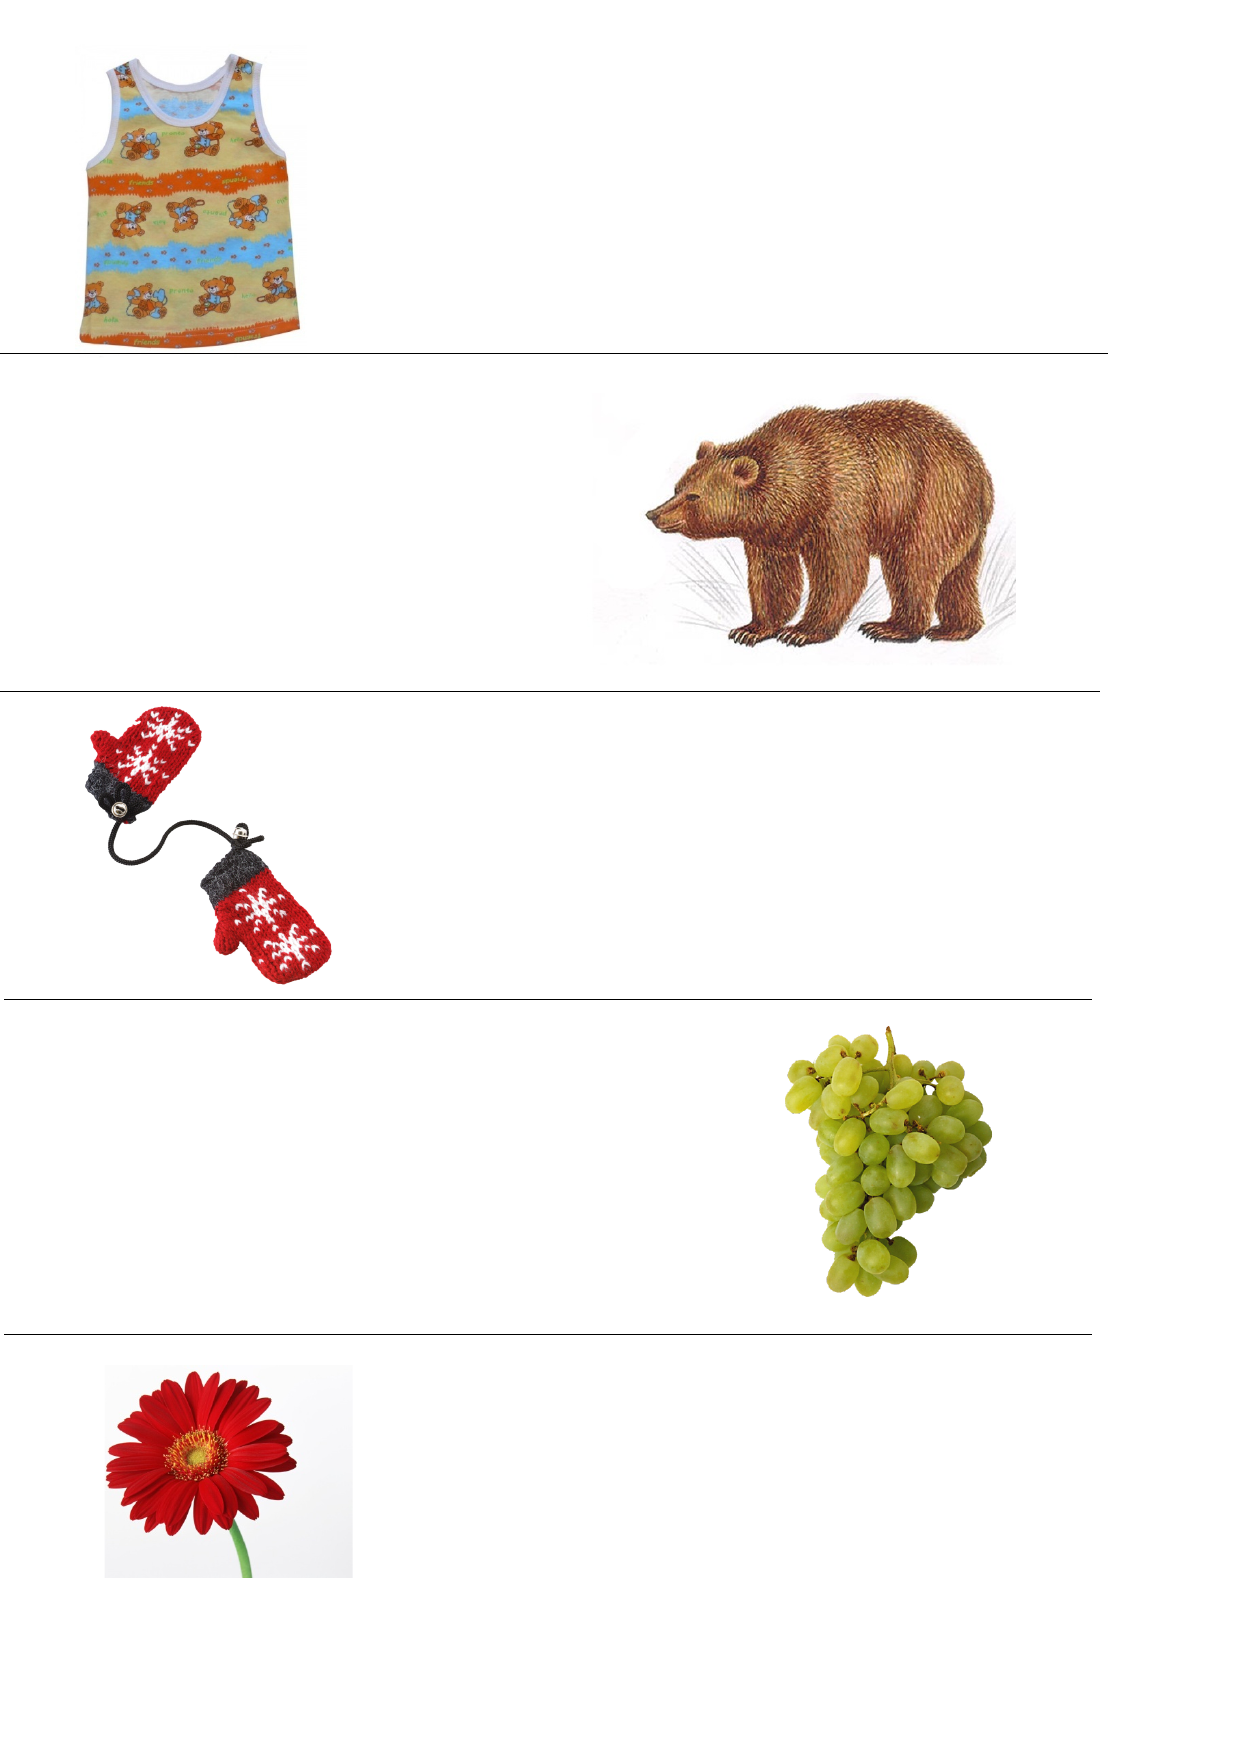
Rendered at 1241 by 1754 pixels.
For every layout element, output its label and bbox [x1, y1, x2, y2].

picture [104, 1365, 353, 1578]
picture [75, 44, 308, 353]
picture [587, 393, 1016, 666]
picture [75, 354, 308, 358]
picture [75, 701, 338, 989]
picture [783, 1025, 993, 1298]
